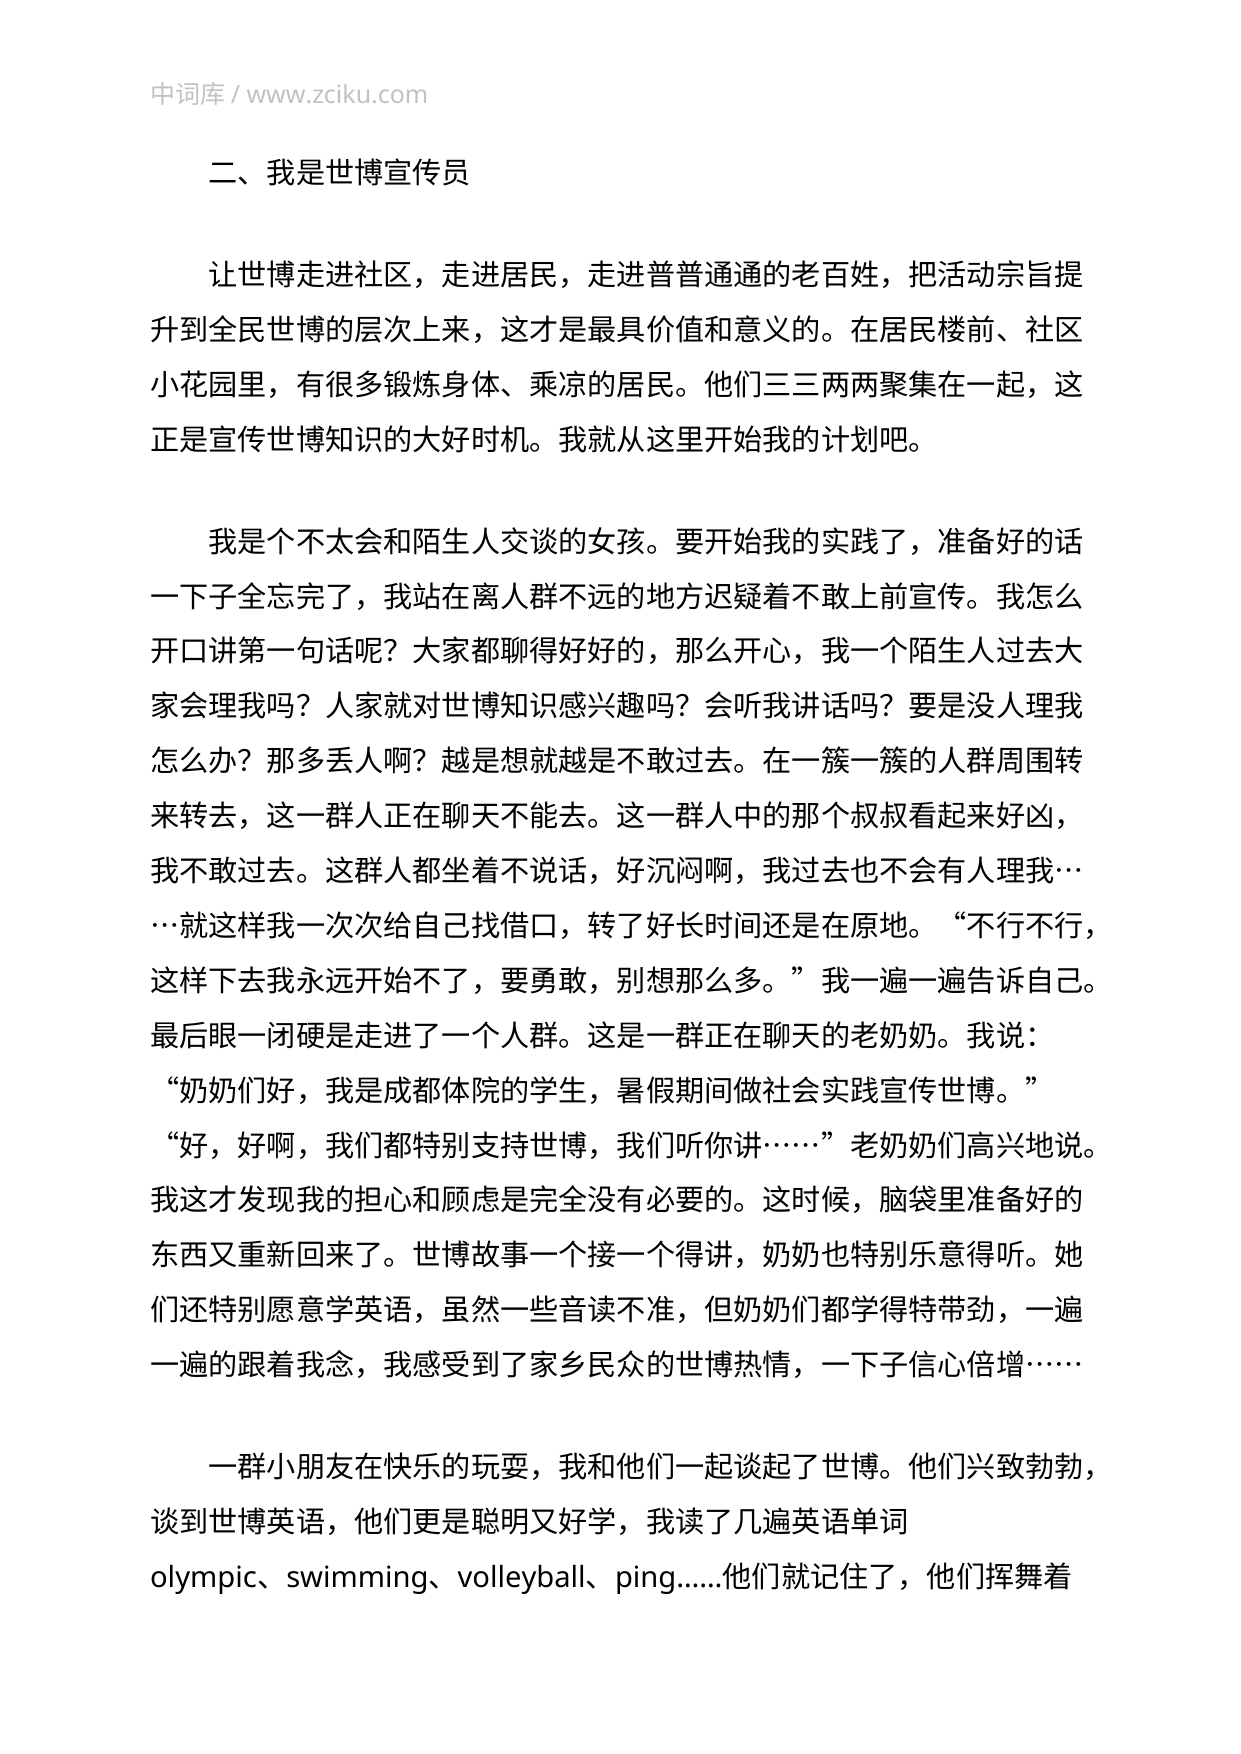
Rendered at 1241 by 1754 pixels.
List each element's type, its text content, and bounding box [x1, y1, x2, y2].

text 让世博走进社区，走进居民，走进普普通通的老百姓，把活动宗旨提升到全民世博的层次上来，这才是最具价值和意义的。在居民楼前、社区小花园里，有很多锻炼身体、乘凉的居民。他们三三两两聚集在一起，这正是宣传世博知识的大好时机。我就从这里开始我的计划吧。 [150, 252, 1090, 459]
text 我是个不太会和陌生人交谈的女孩。要开始我的实践了，准备好的话一下子全忘完了，我站在离人群不远的地方迟疑着不敢上前宣传。我怎么开口讲第一句话呢？大家都聊得好好的，那么开心，我一个陌生人过去大家会理我吗？人家就对世博知识感兴趣吗？会听我讲话吗？要是没人理我怎么办？那多丢人啊？越是想就越是不敢过去。在一簇一簇的人群周围转来转去，这一群人正在聊天不能去。这一群人中的那个叔叔看起来好凶，我不敢过去。这群人都坐着不说话，好沉闷啊，我过去也不会有人理我……就这样我一次次给自己找借口，转了好长时间还是在原地。“不行不行，这样下去我永远开始不了，要勇敢，别想那么多。”我一遍一遍告诉自己。最后眼一闭硬是走进了一个人群。这是一群正在聊天的老奶奶。我说：“奶奶们好，我是成都体院的学生，暑假期间做社会实践宣传世博。”“好，好啊，我们都特别支持世博，我们听你讲……”老奶奶们高兴地说。我这才发现我的担心和顾虑是完全没有必要的。这时候，脑袋里准备好的东西又重新回来了。世博故事一个接一个得讲，奶奶也特别乐意得听。她们还特别愿意学英语，虽然一些音读不准，但奶奶们都学得特带劲，一遍一遍的跟着我念，我感受到了家乡民众的世博热情，一下子信心倍增…… [150, 518, 1090, 1384]
text 二、我是世博宣传员 [150, 150, 1090, 192]
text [150, 1443, 1090, 1596]
